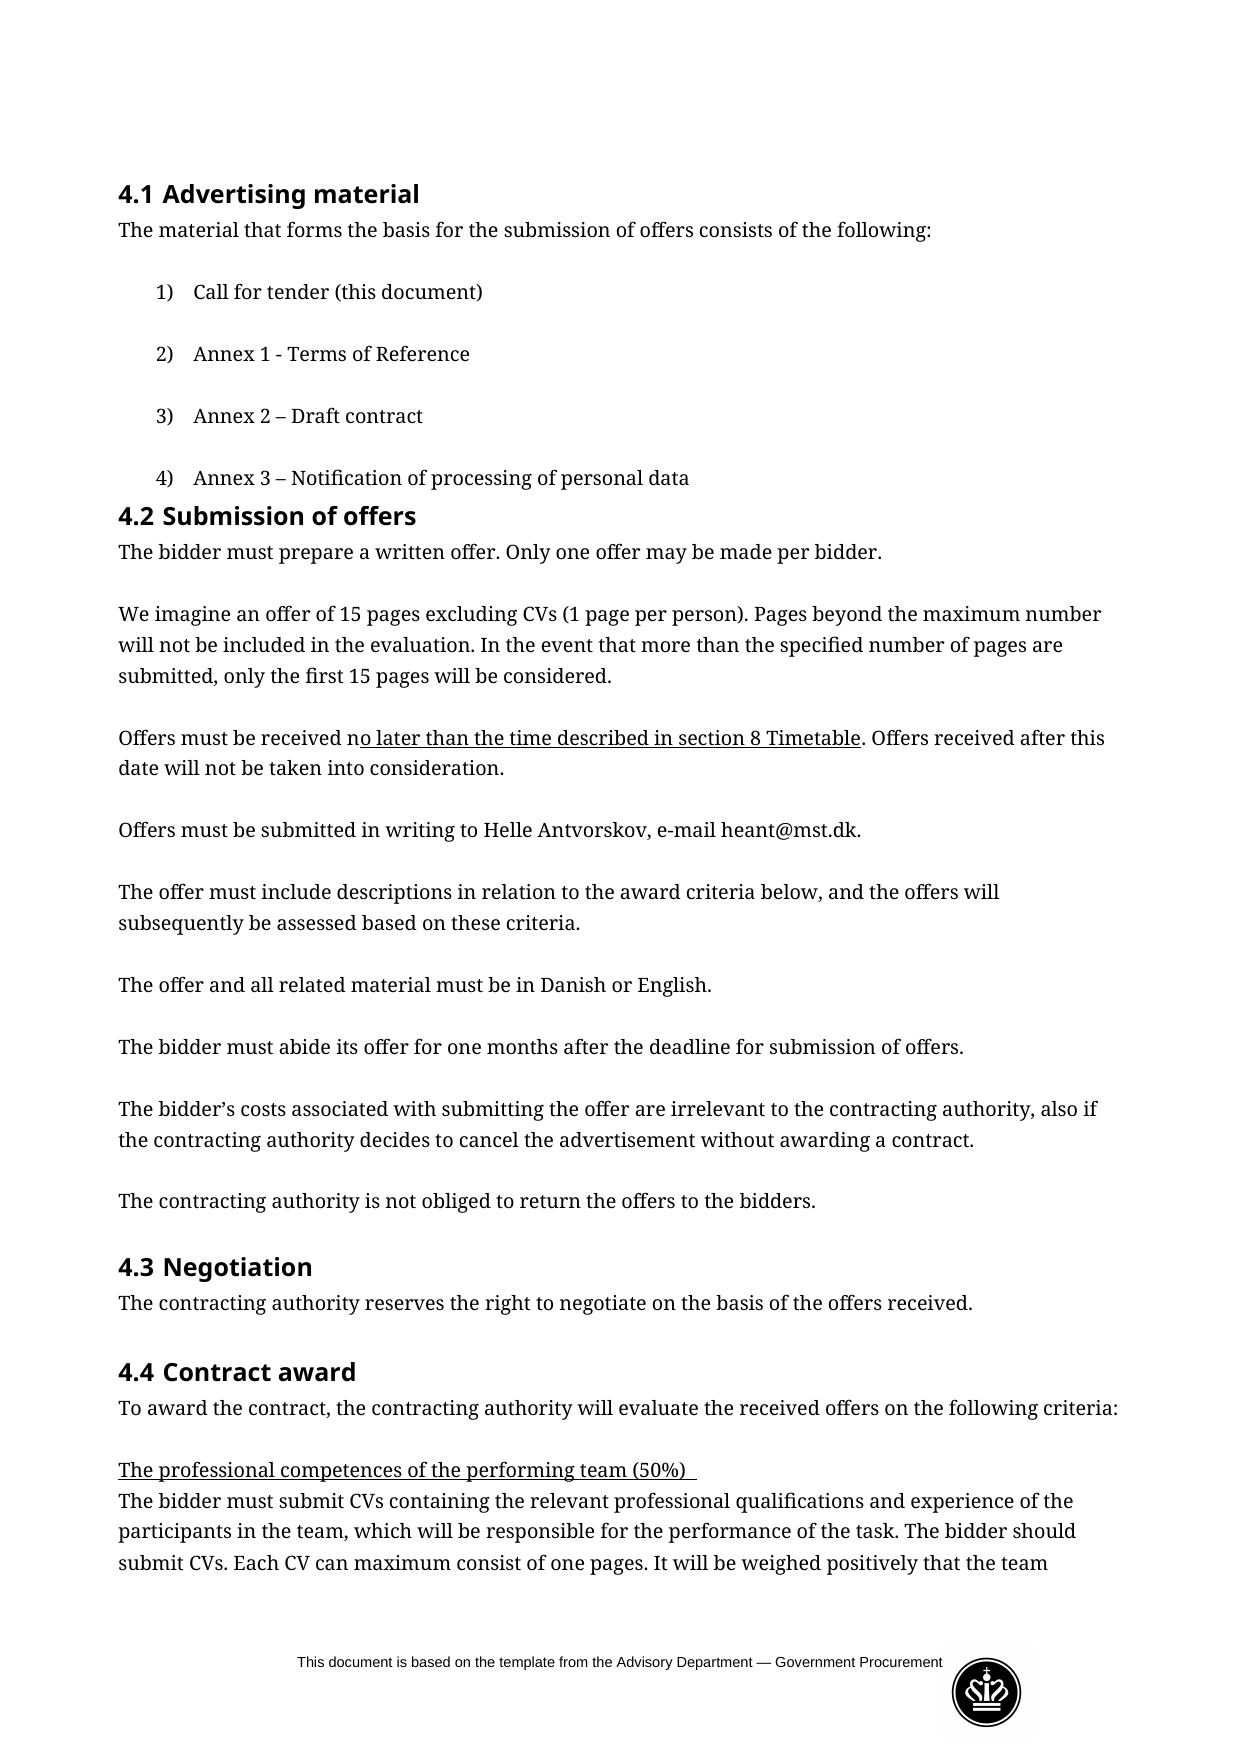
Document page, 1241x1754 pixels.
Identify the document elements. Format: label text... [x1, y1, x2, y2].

text The contracting authority is not obliged to return the offers to the bidders. [118, 1188, 1122, 1215]
text Offers must be received no later than the time described in section 8 Timetable. Offers received after this date will not be taken into consideration. [118, 724, 1122, 782]
subtitle Contract award [118, 1355, 1122, 1389]
text The material that forms the basis for the submission of offers consists of the following: [118, 216, 1122, 243]
list Negotiation [118, 1250, 1122, 1284]
text The professional competences of the performing team (50%) [118, 1456, 1122, 1483]
list Call for tender (this document) [156, 278, 1122, 305]
subtitle Advertising material [118, 177, 1122, 211]
text The bidder must prepare a written offer. Only one offer may be made per bidder. [118, 538, 1122, 565]
text The offer must include descriptions in relation to the award criteria below, and the offers will subsequently be assessed based on these criteria. [118, 878, 1122, 936]
list Annex 2 – Draft contract [156, 402, 1122, 429]
picture [939, 1645, 1034, 1739]
list Annex 1 - Terms of Reference [156, 340, 1122, 367]
text We imagine an offer of 15 pages excluding CVs (1 page per person). Pages beyond the maximum number will not be included in the evaluation. In the event that more than the specified number of pages are submitted, only the first 15 pages will be considered. [118, 600, 1122, 689]
text The offer and all related material must be in Danish or English. [118, 971, 1122, 998]
text To award the contract, the contracting authority will evaluate the received offers on the following criteria: [118, 1394, 1122, 1421]
subtitle Submission of offers [118, 499, 1122, 533]
text The contracting authority reserves the right to negotiate on the basis of the offers received. [118, 1289, 1122, 1316]
text Offers must be submitted in writing to Helle Antvorskov, e-mail heant@mst.dk. [118, 817, 1122, 843]
text The bidder’s costs associated with submitting the offer are irrelevant to the contracting authority, also if the contracting authority decides to cancel the advertisement without awarding a contract. [118, 1095, 1122, 1153]
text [118, 1487, 1122, 1576]
text The bidder must abide its offer for one months after the deadline for submission of offers. [118, 1033, 1122, 1060]
list Annex 3 – Notification of processing of personal data [156, 464, 1122, 491]
